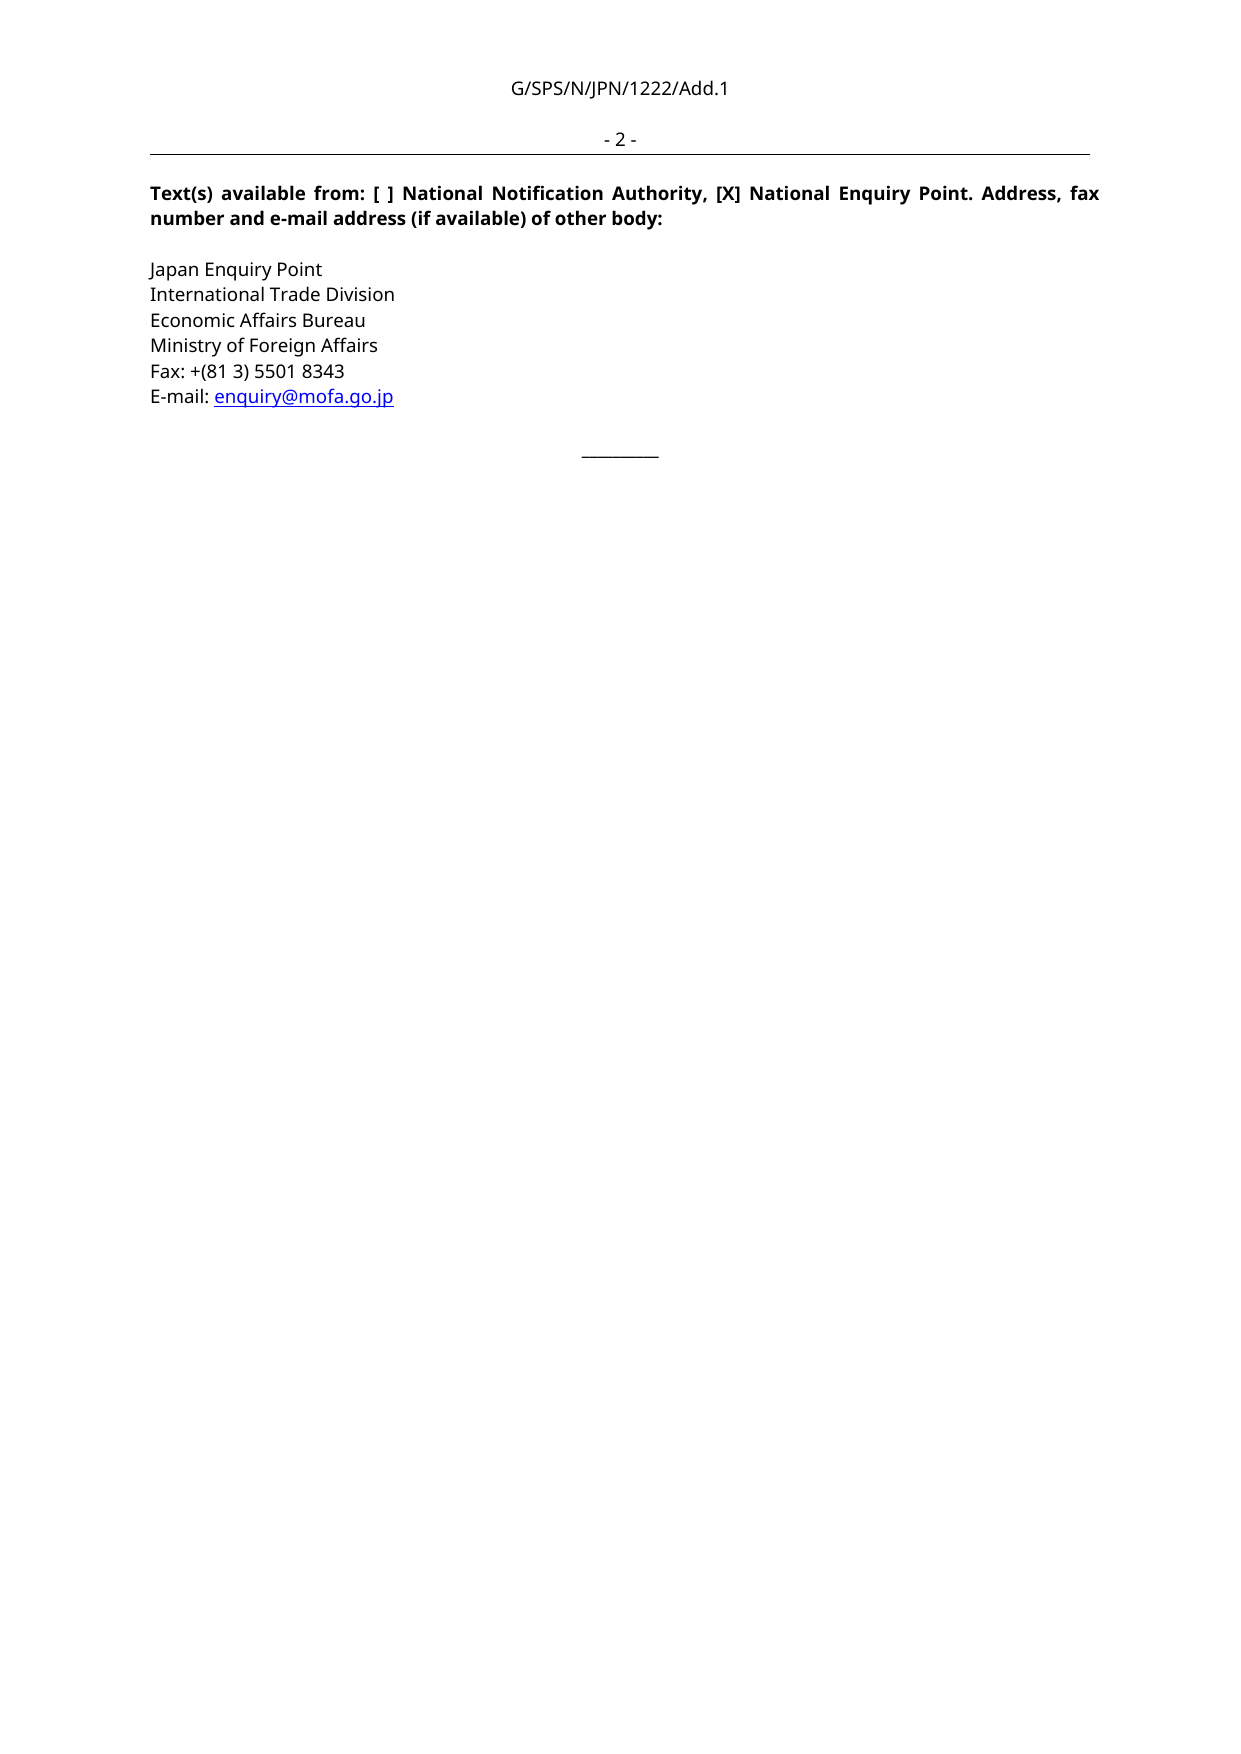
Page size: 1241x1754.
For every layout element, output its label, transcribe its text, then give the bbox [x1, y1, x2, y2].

table_cell Text(s) available from: [ ] National Notification Authority, [X] National Enquiry Point. Address, fax number and e-mail address (if available) of other body: [150, 180, 1113, 256]
text __________ [150, 435, 1090, 460]
